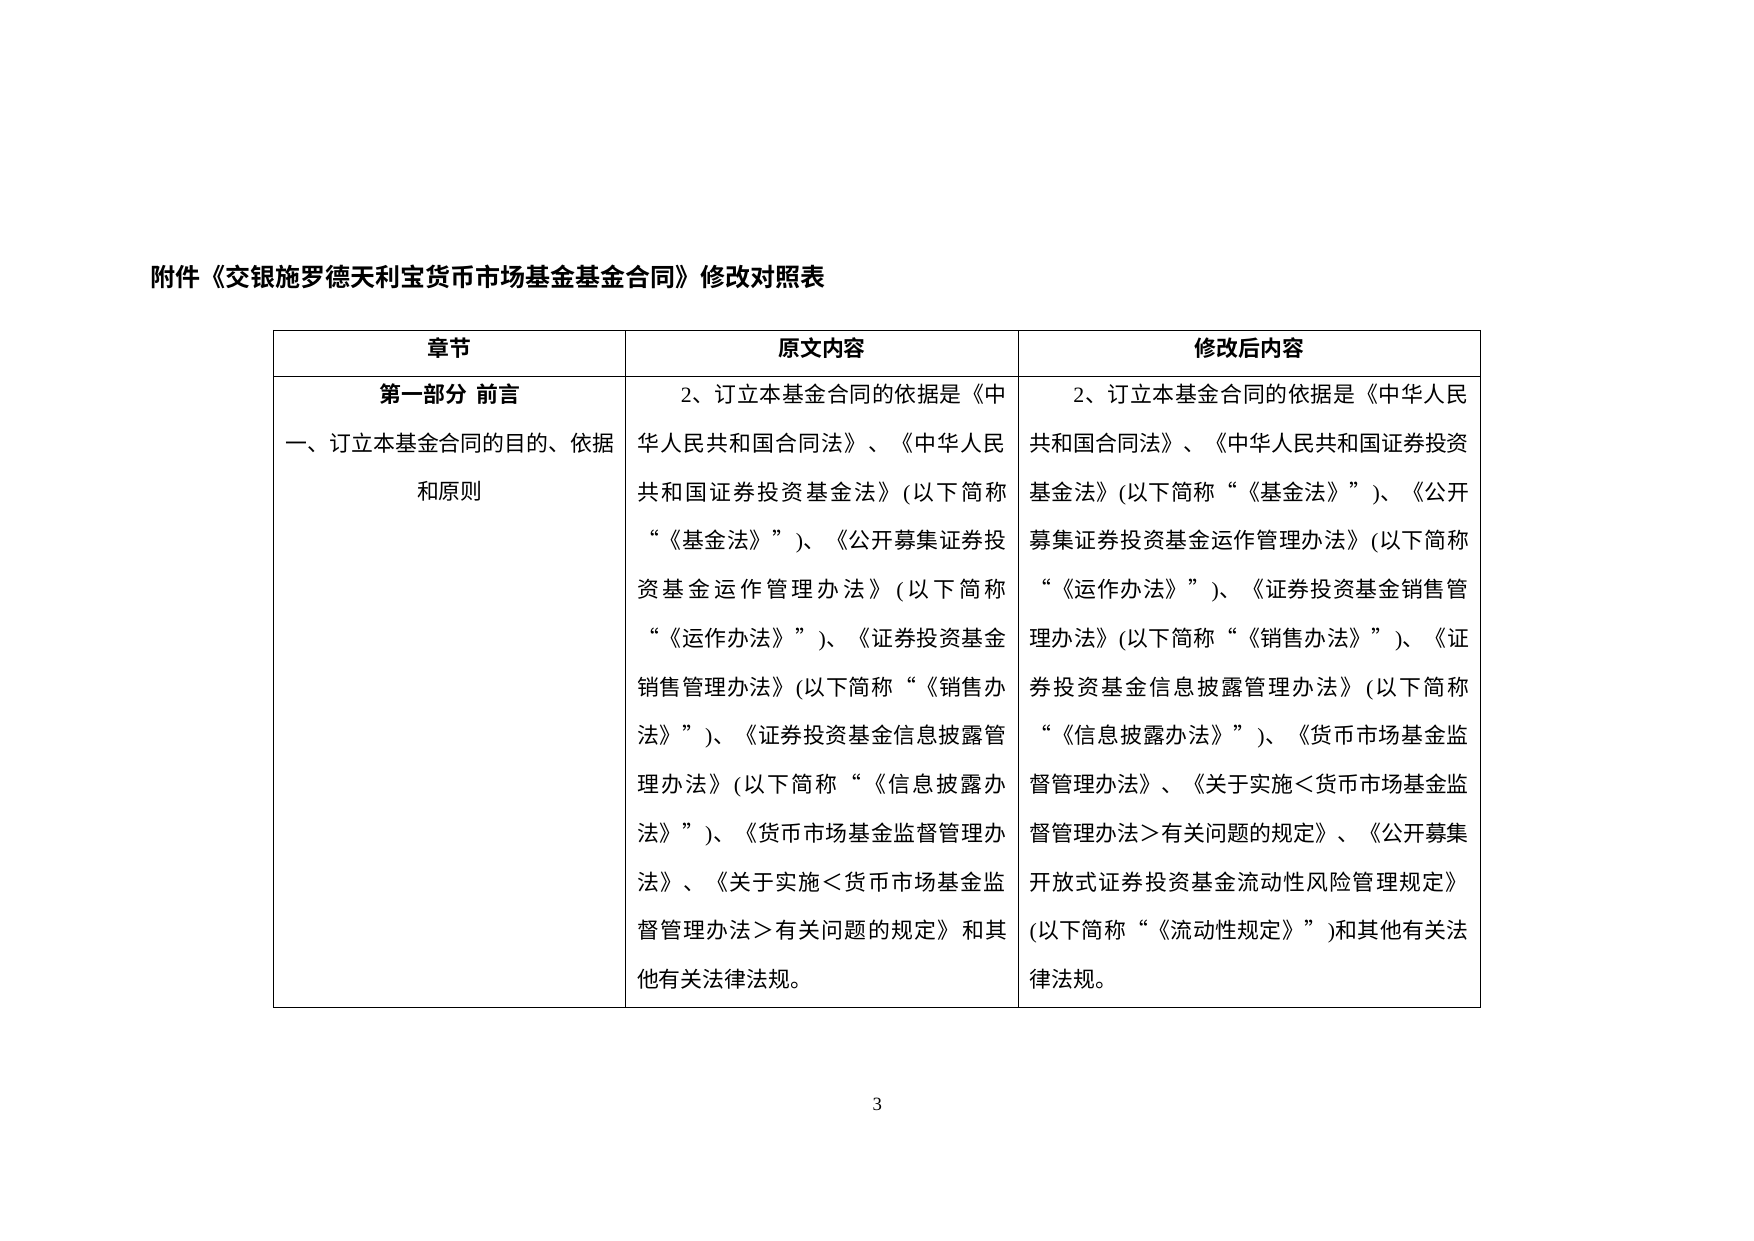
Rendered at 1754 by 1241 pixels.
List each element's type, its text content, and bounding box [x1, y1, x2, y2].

table_header 章节 [274, 331, 625, 376]
table_cell 第一部分 前言 一、订立本基金合同的目的、依据和原则 [274, 377, 625, 1007]
text 附件《交银施罗德天利宝货币市场基金基金合同》修改对照表 [150, 243, 1604, 308]
table_cell 2、订立本基金合同的依据是《中华人民共和国合同法》、《中华人民共和国证券投资基金法》(以下简称“《基金法》”)、《公开募集证券投资基金运作管理办法》(以下简称“《运作办法》”)、《证券投资基金销售管理办法》(以下简称“《销售办法》”)、《证券投资基金信息披露管理办法》(以下简称“《信息披露办法》”)、《货币市场基金监督管理办法》、《关于实施＜货币市场基金监督管理办法＞有关问题的规定》和其他有关法律法规。 [626, 377, 1018, 1007]
table_header 原文内容 [626, 331, 1018, 376]
table_header 修改后内容 [1019, 331, 1480, 376]
table_cell 2、订立本基金合同的依据是《中华人民共和国合同法》、《中华人民共和国证券投资基金法》(以下简称“《基金法》”)、《公开募集证券投资基金运作管理办法》(以下简称“《运作办法》”)、《证券投资基金销售管理办法》(以下简称“《销售办法》”)、《证券投资基金信息披露管理办法》(以下简称“《信息披露办法》”)、《货币市场基金监督管理办法》、《关于实施＜货币市场基金监督管理办法＞有关问题的规定》、《公开募集开放式证券投资基金流动性风险管理规定》(以下简称“《流动性规定》”)和其他有关法律法规。 [1019, 377, 1480, 1007]
